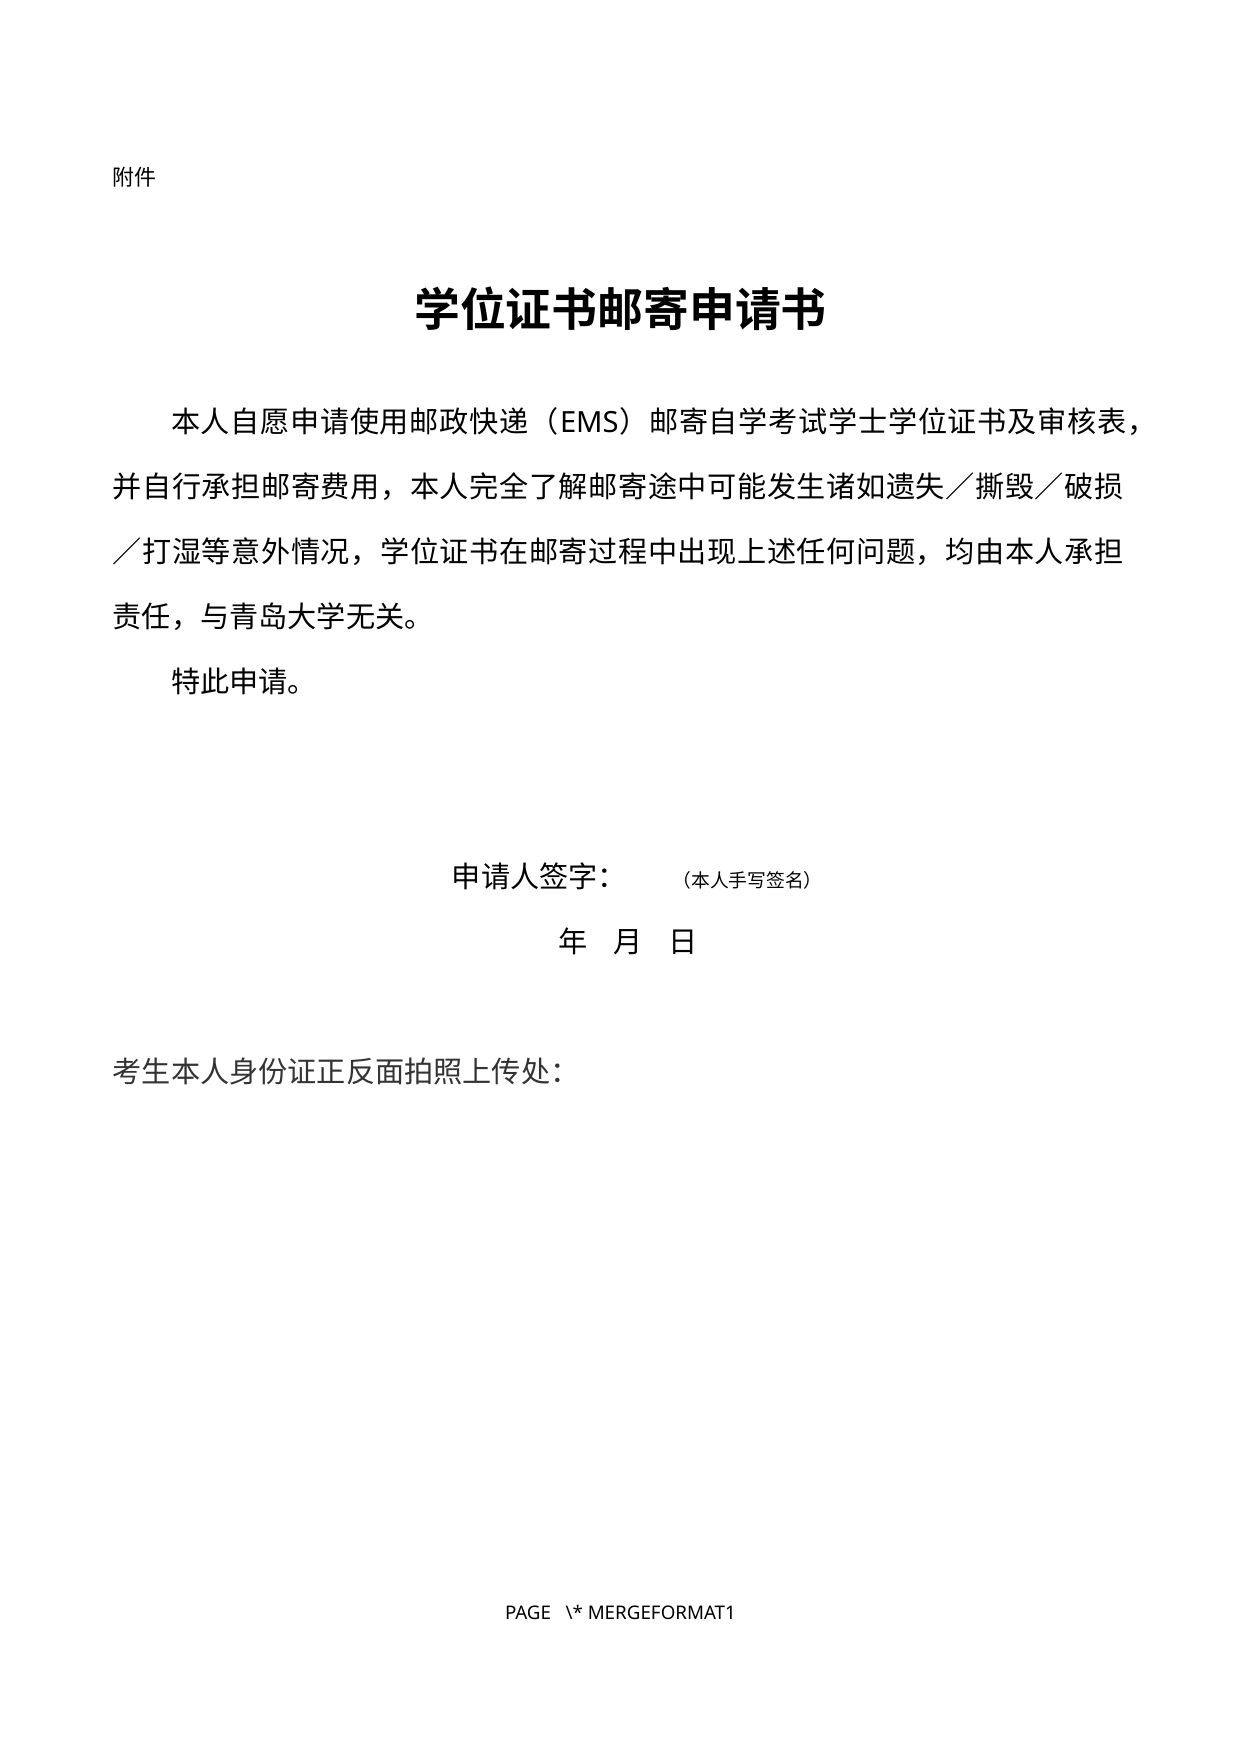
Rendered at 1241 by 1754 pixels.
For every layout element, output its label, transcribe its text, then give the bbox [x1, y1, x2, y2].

text 附件 [112, 160, 1128, 192]
text 学位证书邮寄申请书 [112, 257, 1128, 355]
text 年 月 日 [112, 907, 1128, 972]
text 特此申请。 [112, 647, 1128, 712]
text 本人自愿申请使用邮政快递（EMS）邮寄自学考试学士学位证书及审核表，并自行承担邮寄费用，本人完全了解邮寄途中可能发生诸如遗失／撕毁／破损／打湿等意外情况，学位证书在邮寄过程中出现上述任何问题，均由本人承担责任，与青岛大学无关。 [112, 387, 1128, 647]
text 考生本人身份证正反面拍照上传处： [112, 1037, 1128, 1102]
text 申请人签字： （本人手写签名） [112, 842, 1128, 907]
